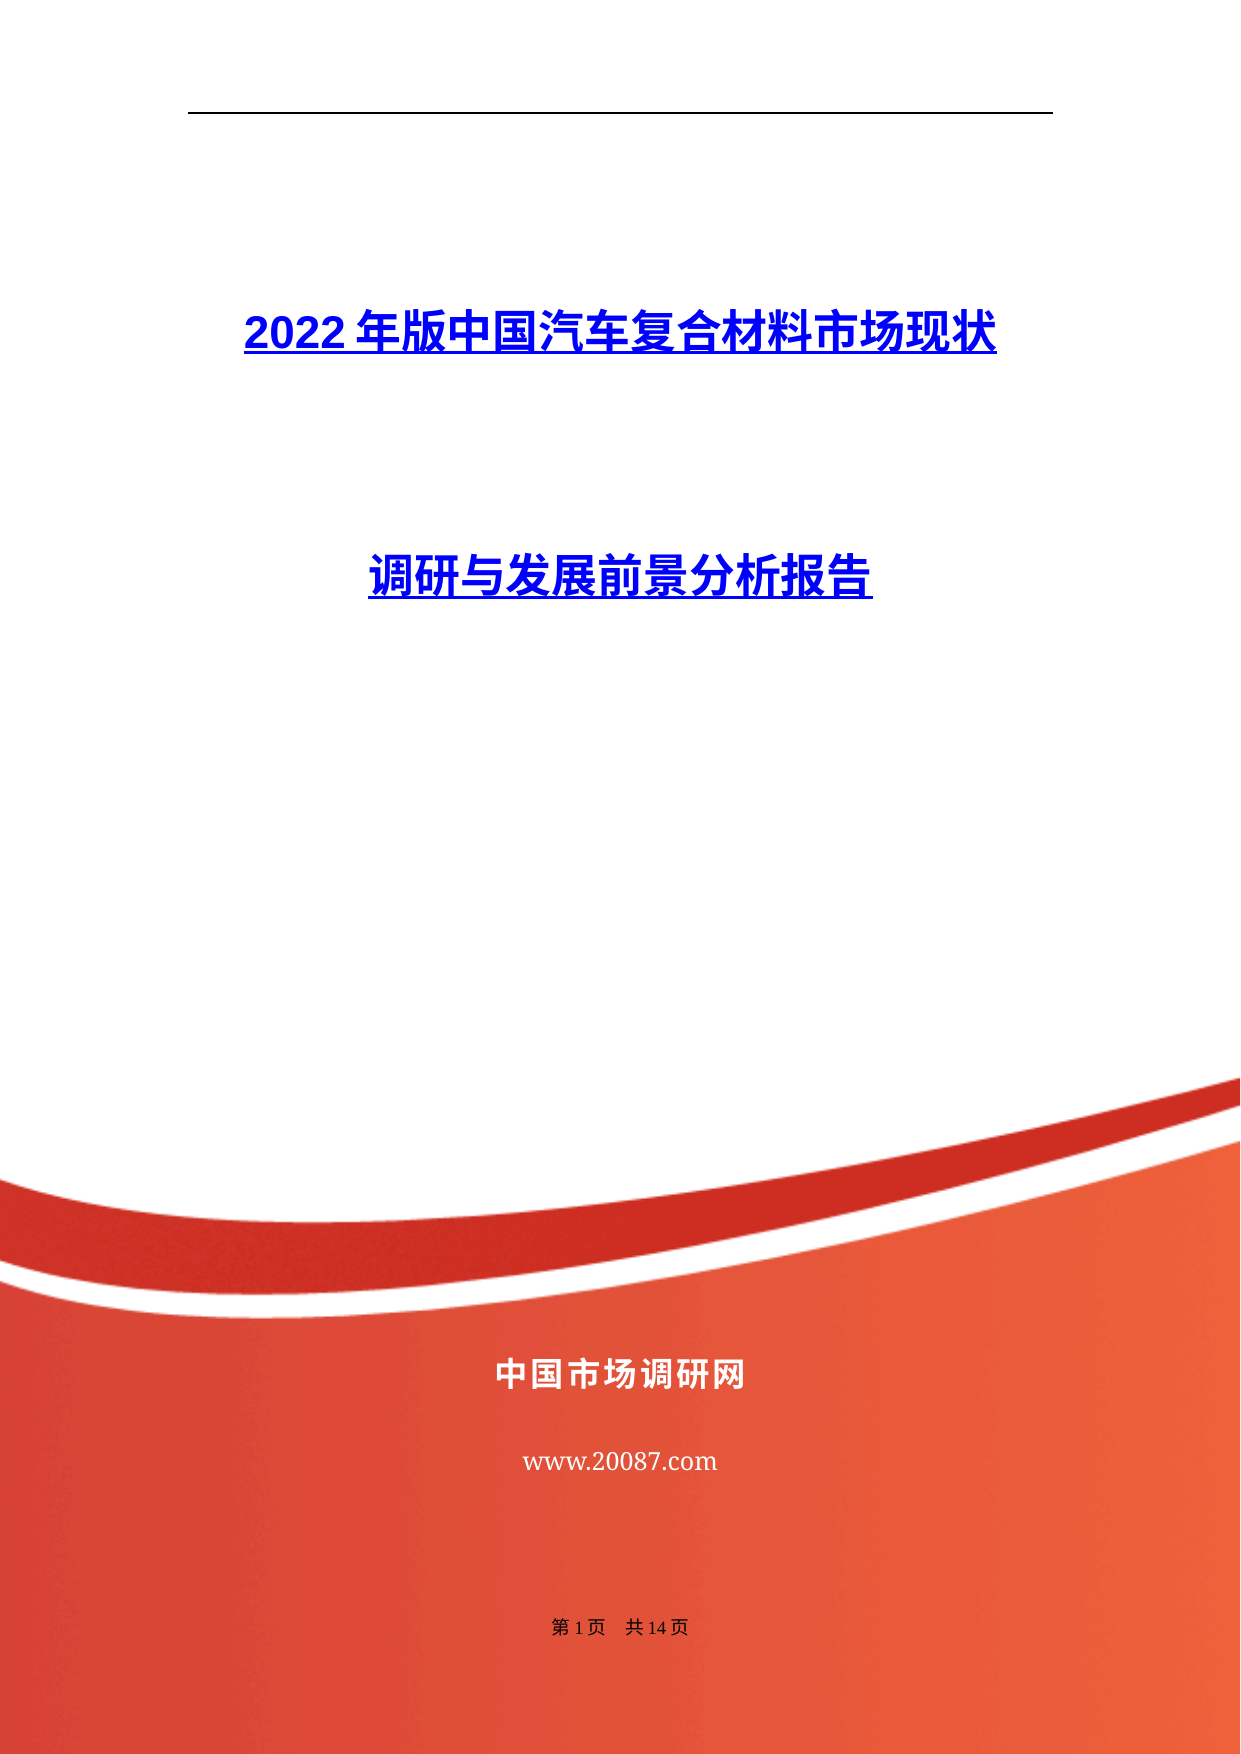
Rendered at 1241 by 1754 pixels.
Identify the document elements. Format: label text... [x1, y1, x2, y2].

subtitle 中国市场调研网 [187, 1339, 1053, 1404]
text www.20087.com [187, 1428, 1053, 1493]
table_header 2022年版中国汽车复合材料市场现状调研与发展前景分析报告 [188, 207, 1053, 773]
picture [0, 1006, 1241, 1754]
